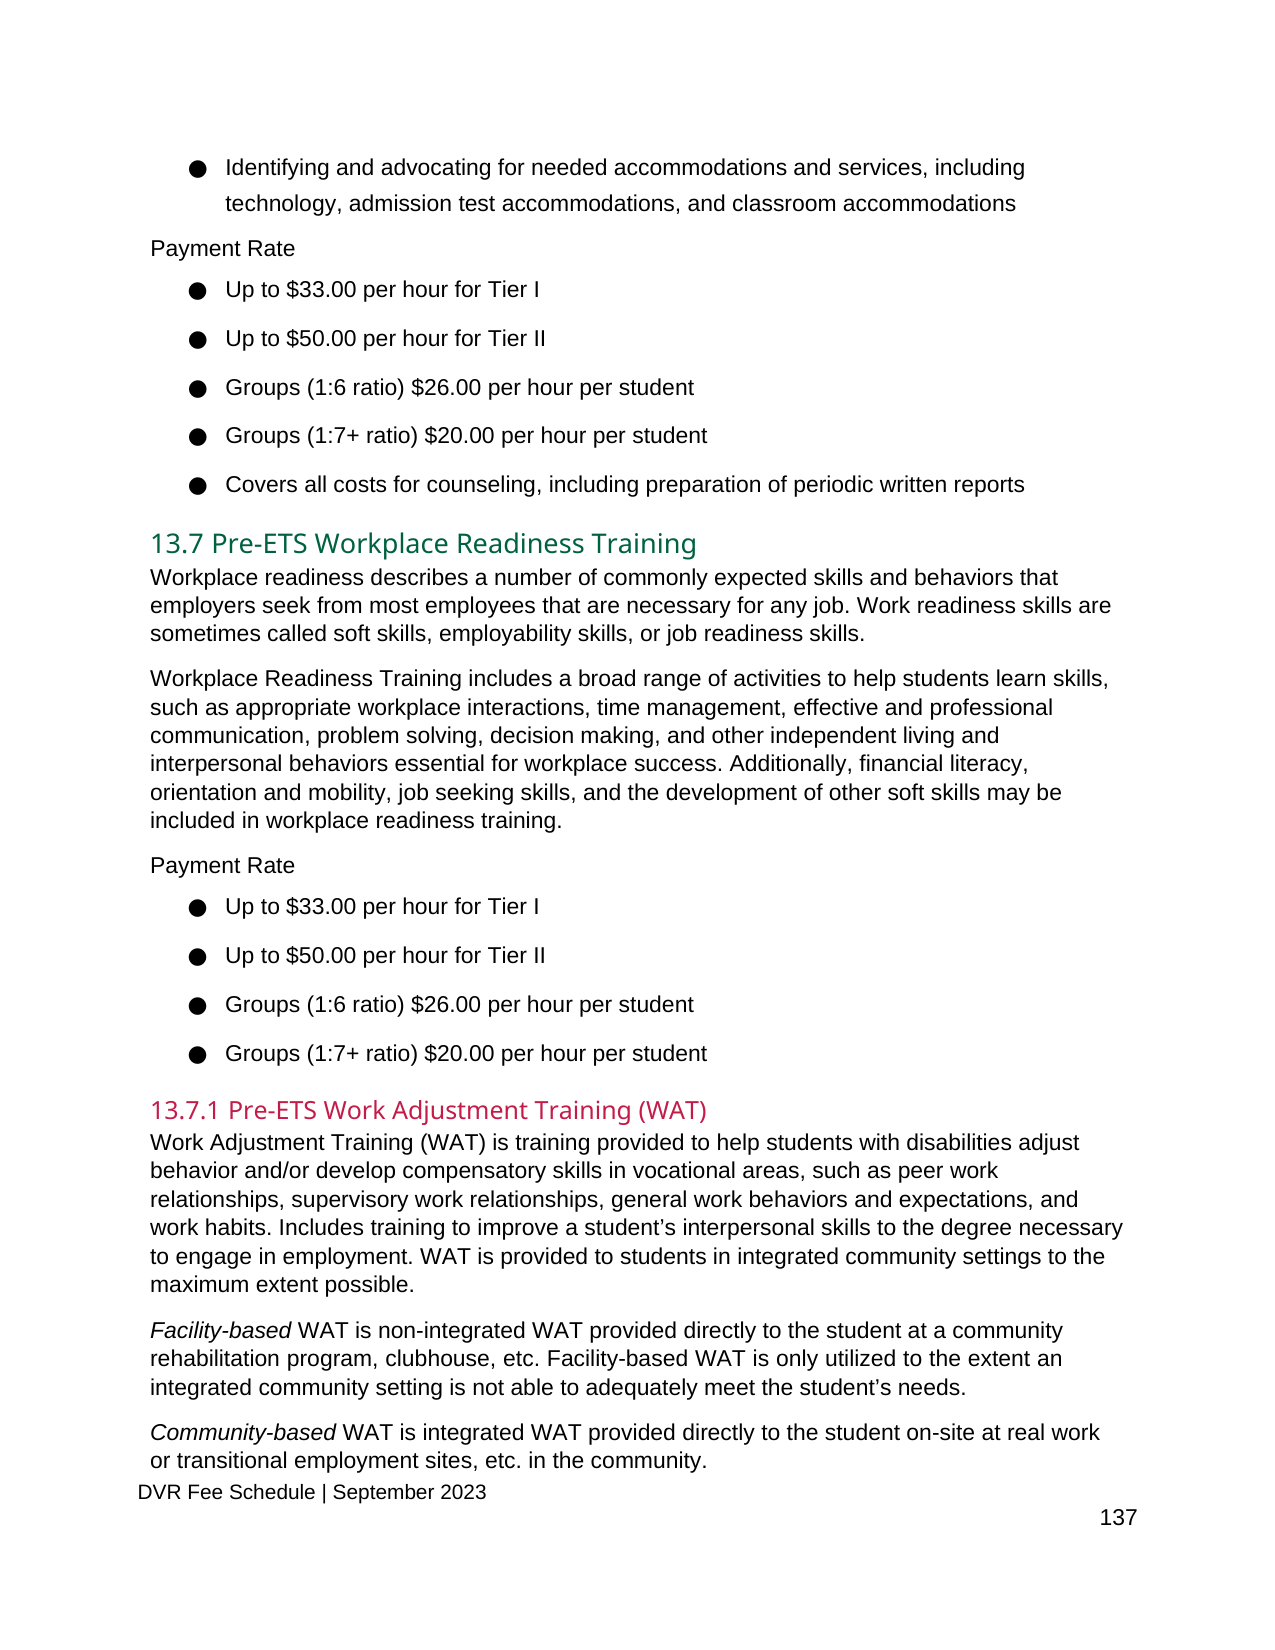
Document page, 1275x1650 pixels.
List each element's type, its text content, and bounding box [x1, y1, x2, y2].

list Groups (1:6 ratio) $26.00 per hour per student [188, 361, 1137, 408]
list Up to $33.00 per hour for Tier I [187, 263, 1137, 310]
list Up to $33.00 per hour for Tier I [187, 881, 1137, 928]
text Workplace Readiness Training includes a broad range of activities to help students learn skills, such as appropriate workplace interactions, time management, effective and professional communication, problem solving, decision making, and other independent living and interpersonal behaviors essential for workplace success. Additionally, financial literacy, orientation and mobility, job seeking skills, and the development of other soft skills may be included in workplace readiness training. [150, 665, 1122, 833]
list Identifying and advocating for needed accommodations and services, including technology, admission test accommodations, and classroom accommodations [188, 142, 1025, 216]
subtitle Pre-ETS Work Adjustment Training (WAT) [150, 1093, 1137, 1127]
list Groups (1:7+ ratio) $20.00 per hour per student [188, 410, 1137, 457]
subtitle Pre-ETS Workplace Readiness Training [150, 524, 1137, 561]
text Community-based WAT is integrated WAT provided directly to the student on-site at real work or transitional employment sites, etc. in the community. [150, 1419, 1113, 1473]
text Payment Rate [150, 852, 1137, 878]
list Covers all costs for counseling, including preparation of periodic written reports [188, 459, 1137, 506]
text Work Adjustment Training (WAT) is training provided to help students with disabilities adjust behavior and/or develop compensatory skills in vocational areas, such as peer work relationships, supervisory work relationships, general work behaviors and expectations, and work habits. Includes training to improve a student’s interpersonal skills to the degree necessary to engage in employment. WAT is provided to students in integrated community settings to the maximum extent possible. [150, 1129, 1124, 1298]
list Up to $50.00 per hour for Tier II [187, 929, 1137, 976]
list Groups (1:7+ ratio) $20.00 per hour per student [187, 1027, 1137, 1074]
list Groups (1:6 ratio) $26.00 per hour per student [187, 978, 1137, 1025]
text Facility-based WAT is non-integrated WAT provided directly to the student at a community rehabilitation program, clubhouse, etc. Facility-based WAT is only utilized to the extent an integrated community setting is not able to adequately meet the student’s needs. [150, 1317, 1064, 1400]
list Up to $50.00 per hour for Tier II [188, 312, 1137, 359]
text Payment Rate [150, 235, 1137, 261]
text Workplace readiness describes a number of commonly expected skills and behaviors that employers seek from most employees that are necessary for any job. Work readiness skills are sometimes called soft skills, employability skills, or job readiness skills. [150, 564, 1137, 646]
